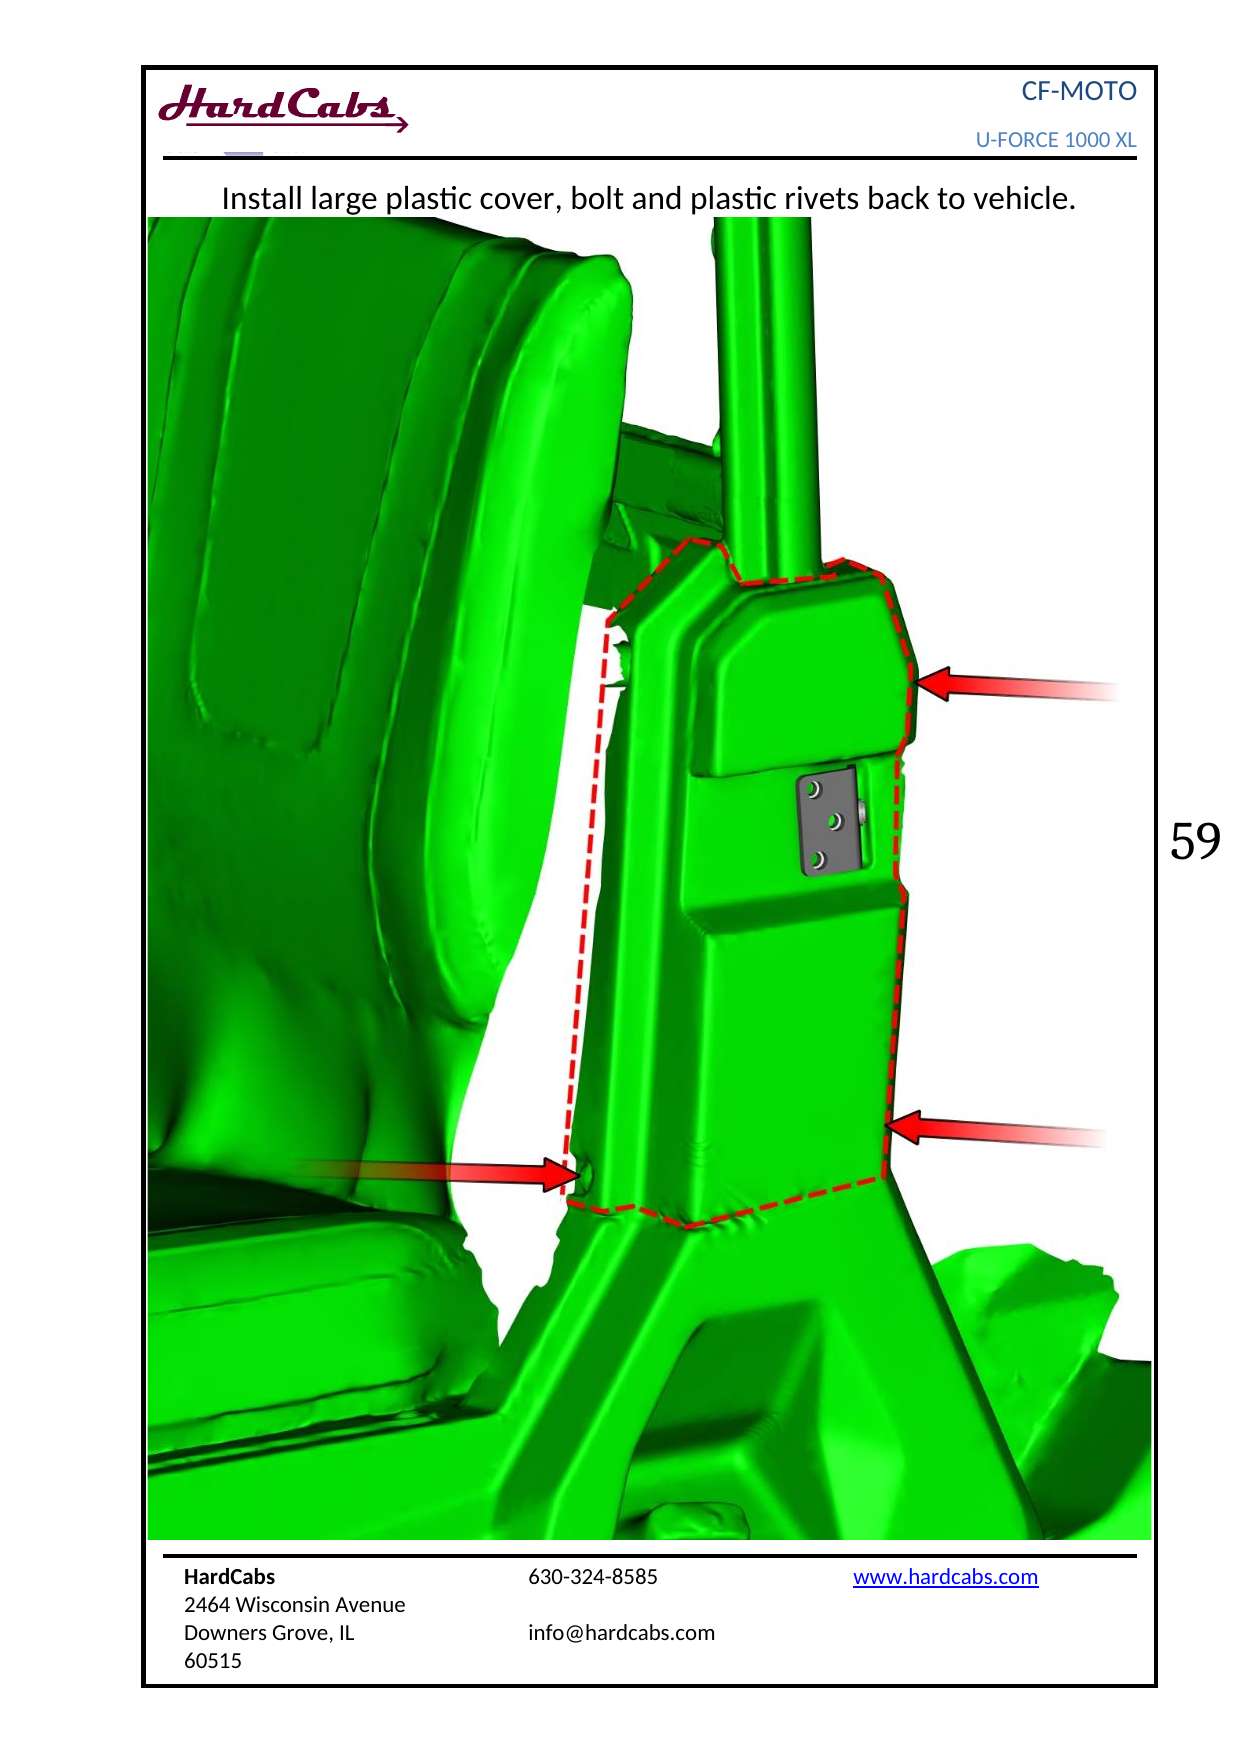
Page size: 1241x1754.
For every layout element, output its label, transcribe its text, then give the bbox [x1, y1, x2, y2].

picture [153, 75, 415, 152]
picture [147, 217, 1152, 1540]
text Install large plastic cover, bolt and plastic rivets back to vehicle. [148, 177, 1152, 217]
